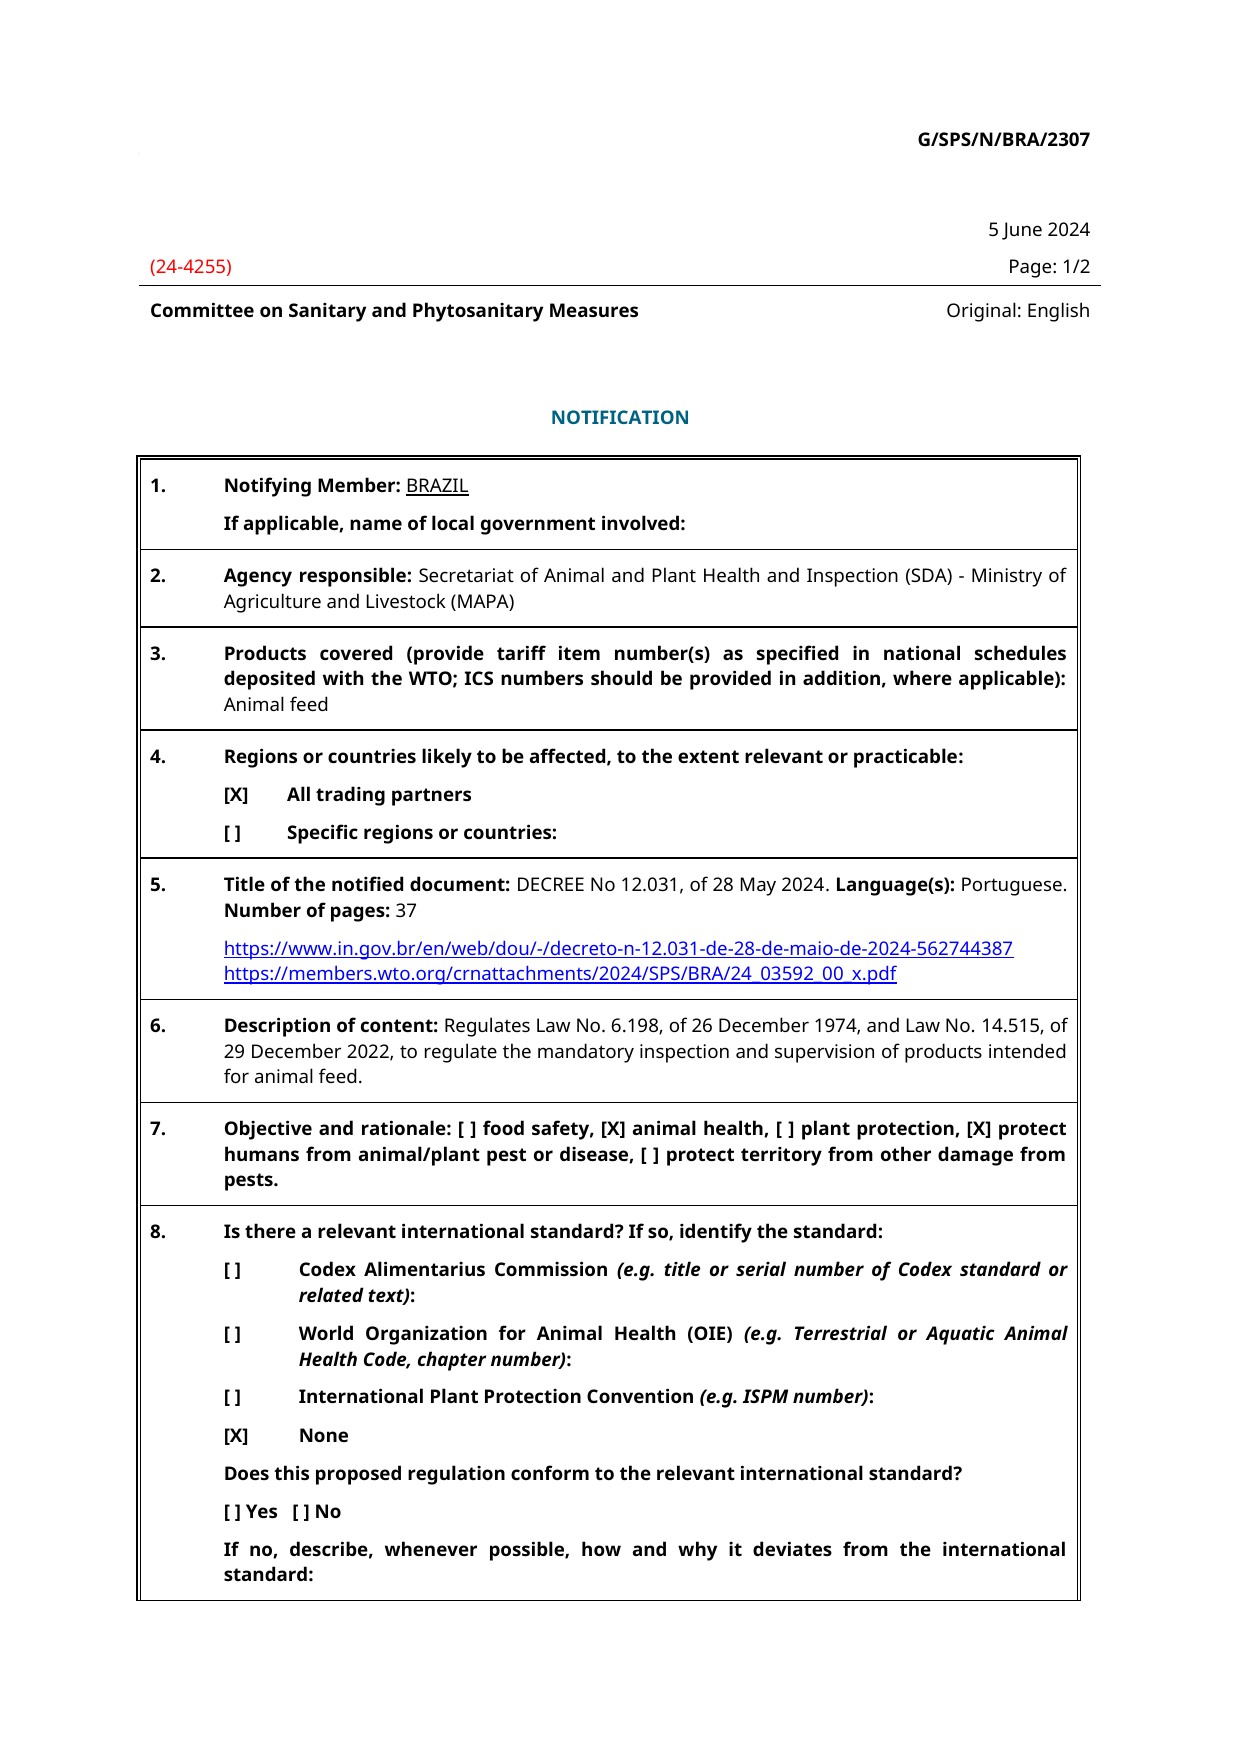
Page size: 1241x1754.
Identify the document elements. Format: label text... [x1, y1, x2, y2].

table_cell Is there a relevant international standard? If so, identify the standard: [ ] Codex Alimentarius Commission (e.g. title or serial number of Codex standard or related text): [ ] World Organization for Animal Health (OIE) (e.g. Terrestrial or Aquatic Animal Health Code, chapter number): [ ] International Plant Protection Convention (e.g. ISPM number): [X] None Does this proposed regulation conform to the relevant international standard? [ ] Yes [ ] No If no, describe, whenever possible, how and why it deviates from the international standard: [212, 1206, 1077, 1599]
table_cell 4. [141, 731, 212, 857]
table_cell Agency responsible: Secretariat of Animal and Plant Health and Inspection (SDA) - Ministry of Agriculture and Livestock (MAPA) [212, 550, 1077, 626]
table_cell 7. [141, 1103, 212, 1205]
table_header Notifying Member: BRAZIL If applicable, name of local government involved: [212, 460, 1077, 548]
table_cell 8. [141, 1206, 212, 1599]
table_cell Products covered (provide tariff item number(s) as specified in national schedules deposited with the WTO; ICS numbers should be provided in addition, where applicable): Animal feed [212, 628, 1077, 729]
table_cell Regions or countries likely to be affected, to the extent relevant or practicable: [X] All trading partners [ ] Specific regions or countries: [212, 731, 1077, 857]
table_cell 3. [141, 628, 212, 729]
table_cell Title of the notified document: DECREE No 12.031, of 28 May 2024. Language(s): Portuguese. Number of pages: 37 https://www.in.gov.br/en/web/dou/-/decreto-n-12.031-de-28-de-maio-de-2024-562744387 https://members.wto.org/crnattachments/2024/SPS/BRA/24_03592_00_x.pdf [212, 859, 1077, 998]
table_cell Description of content: Regulates Law No. 6.198, of 26 December 1974, and Law No. 14.515, of 29 December 2022, to regulate the mandatory inspection and supervision of products intended for animal feed. [212, 1000, 1077, 1102]
title NOTIFICATION [150, 405, 1090, 430]
table_header 1. [141, 460, 212, 548]
table_cell 2. [141, 550, 212, 626]
table_cell 6. [141, 1000, 212, 1102]
table_cell Objective and rationale: [ ] food safety, [X] animal health, [ ] plant protection, [X] protect humans from animal/plant pest or disease, [ ] protect territory from other damage from pests. [212, 1103, 1077, 1205]
table_cell 5. [141, 859, 212, 998]
